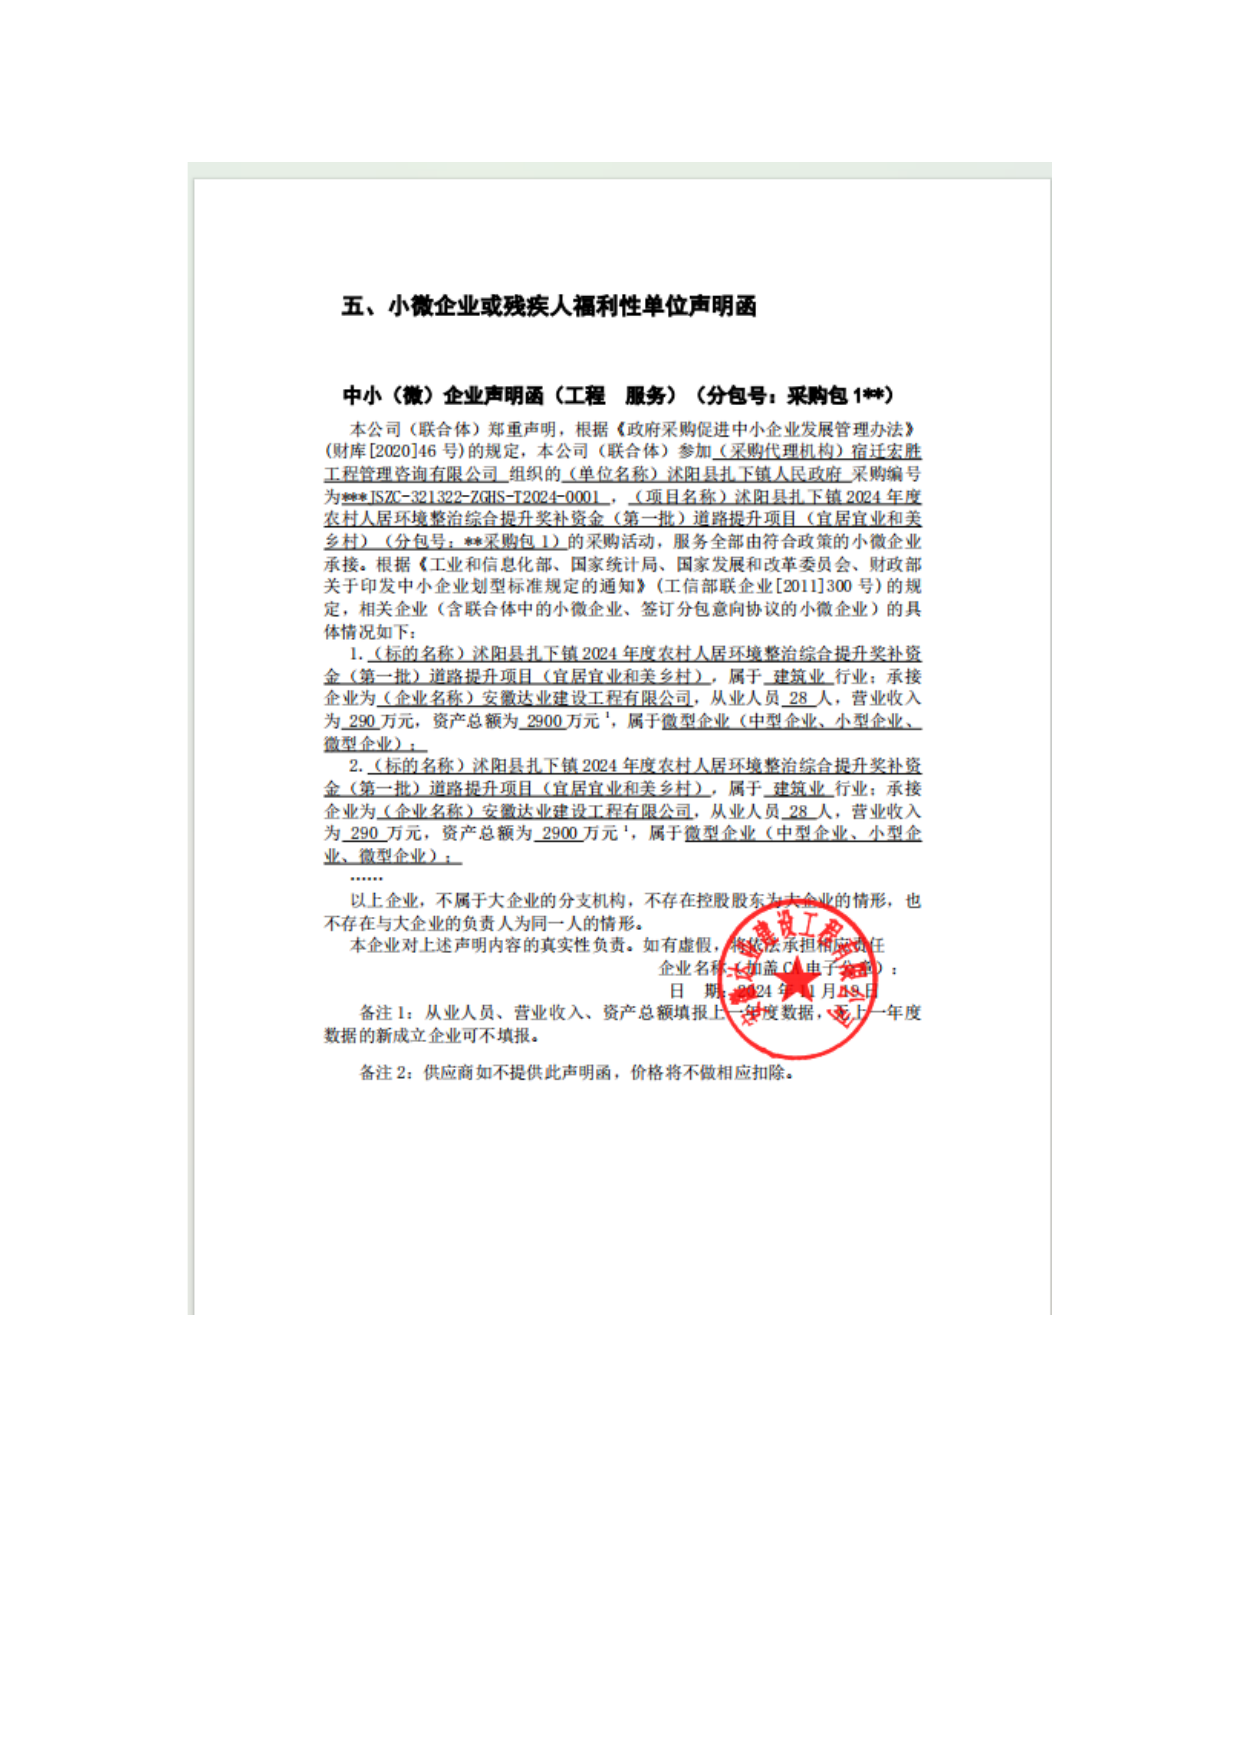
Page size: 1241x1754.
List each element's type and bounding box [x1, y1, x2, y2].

picture [187, 162, 1052, 1315]
